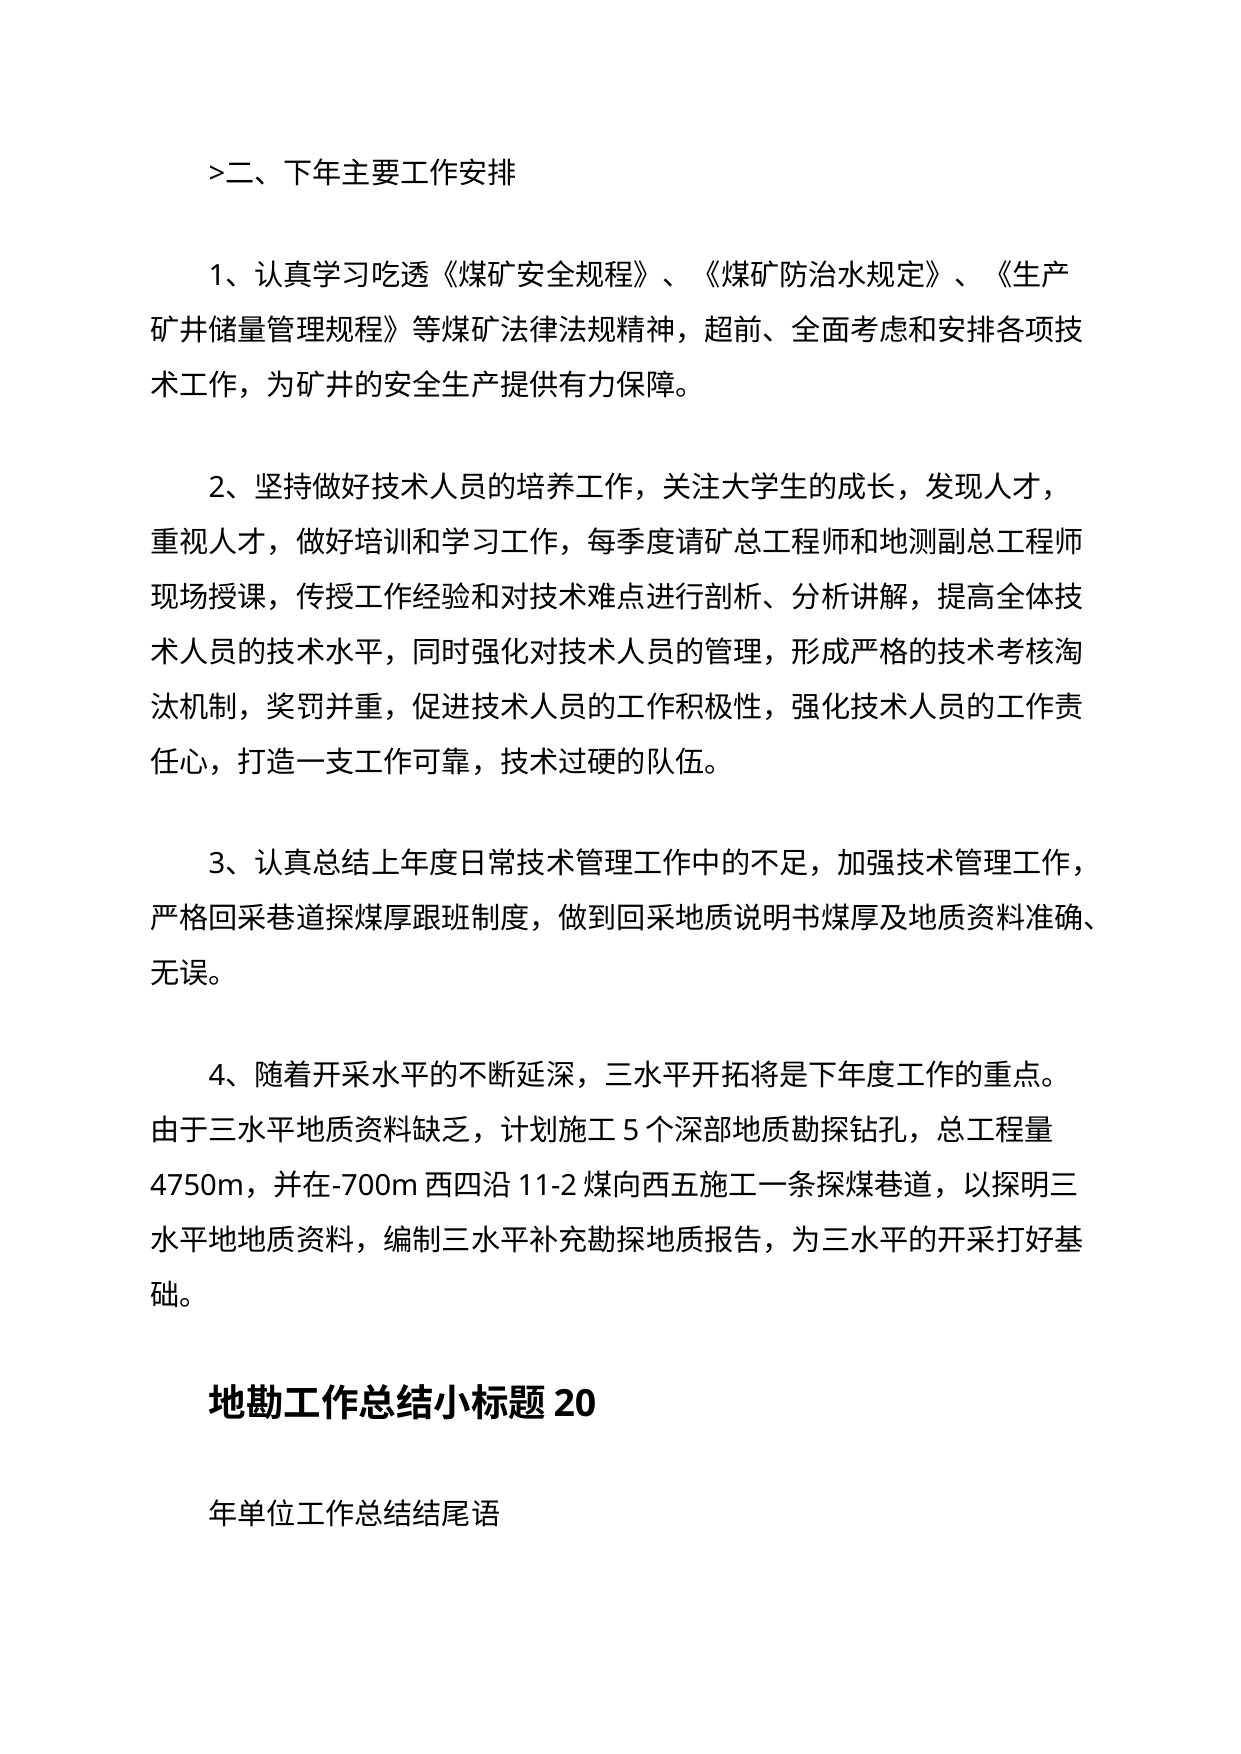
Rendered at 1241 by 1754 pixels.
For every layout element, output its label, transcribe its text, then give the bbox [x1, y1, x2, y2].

text 地勘工作总结小标题20 [150, 1373, 1090, 1428]
text 1、认真学习吃透《煤矿安全规程》、《煤矿防治水规定》、《生产矿井储量管理规程》等煤矿法律法规精神，超前、全面考虑和安排各项技术工作，为矿井的安全生产提供有力保障。 [150, 252, 1090, 404]
text >二、下年主要工作安排 [150, 150, 1090, 192]
text 3、认真总结上年度日常技术管理工作中的不足，加强技术管理工作，严格回采巷道探煤厚跟班制度，做到回采地质说明书煤厚及地质资料准确、无误。 [150, 840, 1090, 992]
text 4、随着开采水平的不断延深，三水平开拓将是下年度工作的重点。由于三水平地质资料缺乏，计划施工5个深部地质勘探钻孔，总工程量4750m，并在-700m西四沿11-2煤向西五施工一条探煤巷道，以探明三水平地地质资料，编制三水平补充勘探地质报告，为三水平的开采打好基础。 [150, 1052, 1090, 1314]
text 2、坚持做好技术人员的培养工作，关注大学生的成长，发现人才，重视人才，做好培训和学习工作，每季度请矿总工程师和地测副总工程师现场授课，传授工作经验和对技术难点进行剖析、分析讲解，提高全体技术人员的技术水平，同时强化对技术人员的管理，形成严格的技术考核淘汰机制，奖罚并重，促进技术人员的工作积极性，强化技术人员的工作责任心，打造一支工作可靠，技术过硬的队伍。 [150, 464, 1090, 781]
text 年单位工作总结结尾语 ‎ [150, 1491, 1090, 1533]
